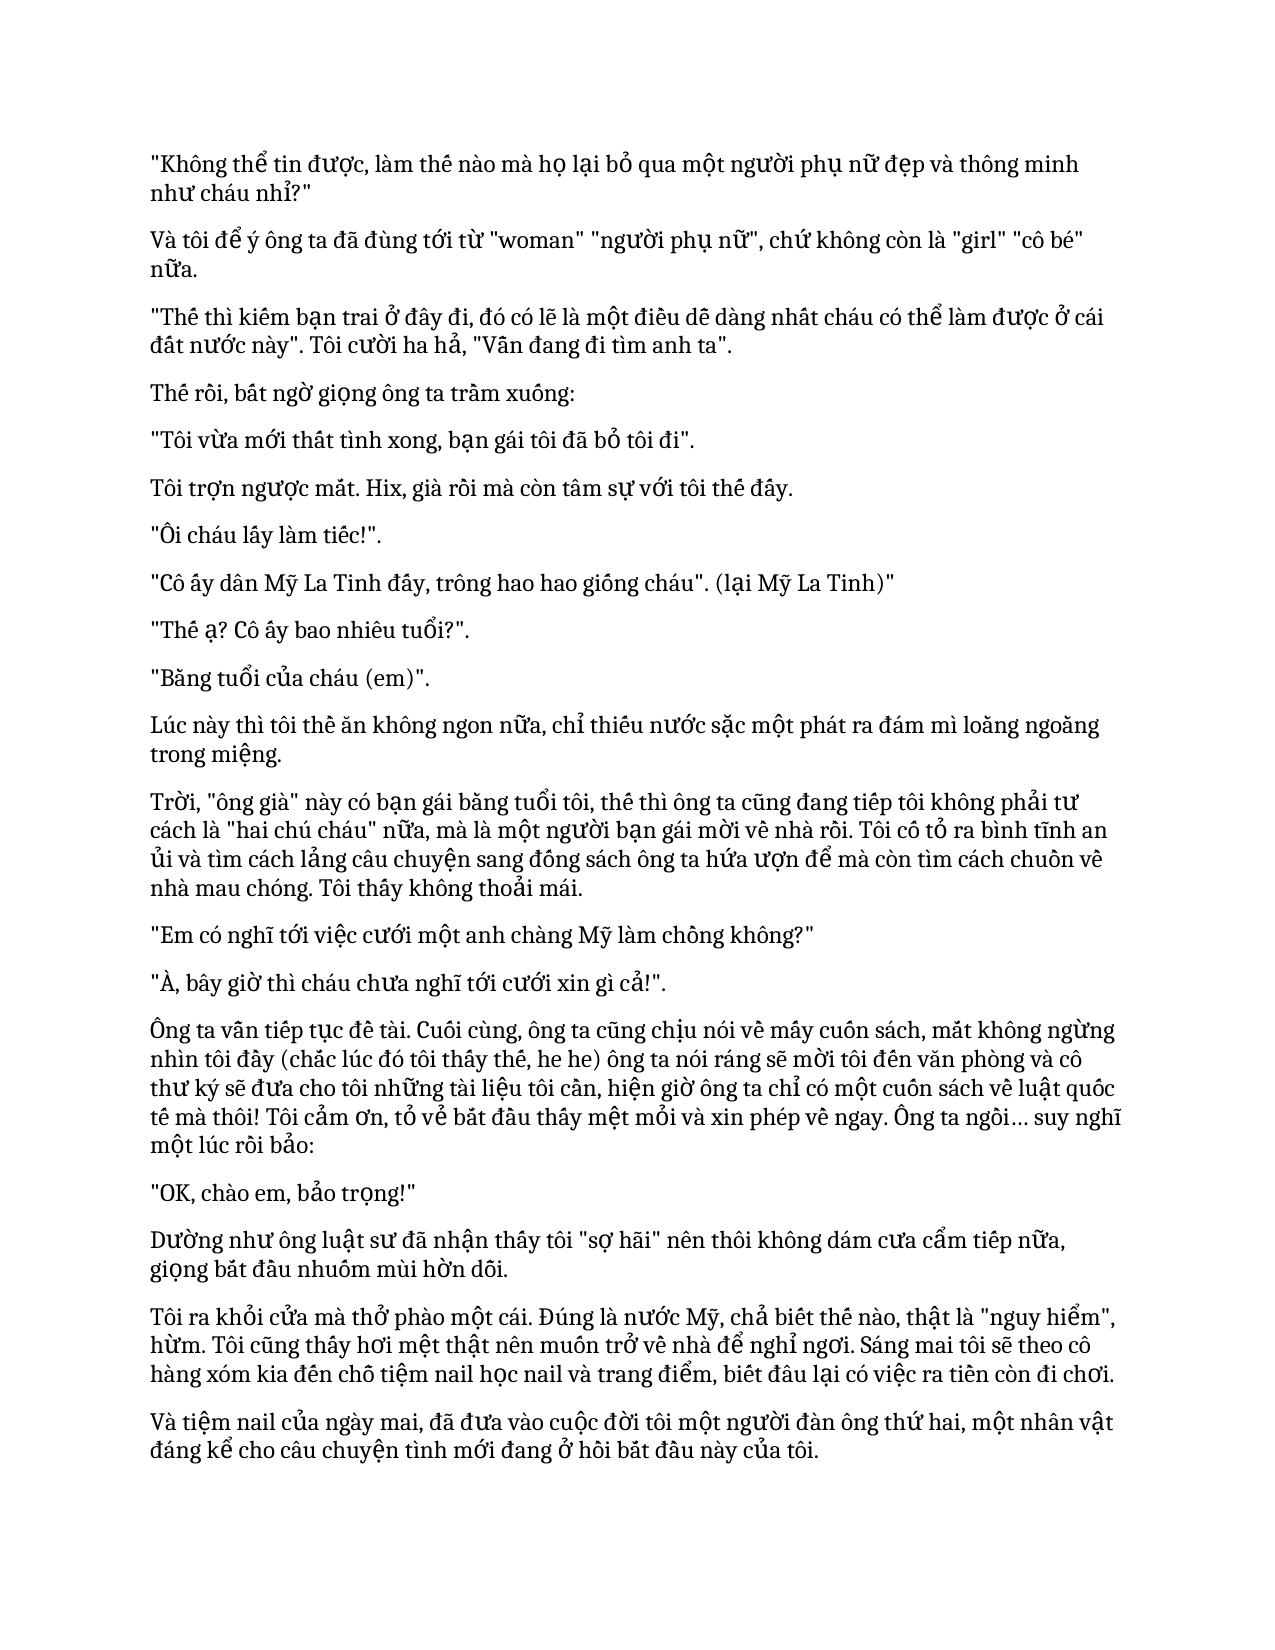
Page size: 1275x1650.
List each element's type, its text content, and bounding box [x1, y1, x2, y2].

text "Cô ấy dân Mỹ La Tinh đấy, trông hao hao giống cháu". (lại Mỹ La Tinh)" [150, 569, 1125, 597]
text Tôi ra khỏi cửa mà thở phào một cái. Đúng là nước Mỹ, chả biết thế nào, thật là "nguy hiểm", hừm. Tôi cũng thấy hơi mệt thật nên muốn trở về nhà để nghỉ ngơi. Sáng mai tôi sẽ theo cô hàng xóm kia đến chỗ tiệm nail học nail và trang điểm, biết đâu lại có việc ra tiền còn đi chơi. [150, 1302, 1125, 1389]
text Dường như ông luật sư đã nhận thấy tôi "sợ hãi" nên thôi không dám cưa cẩm tiếp nữa, giọng bắt đầu nhuốm mùi hờn dỗi. [150, 1226, 1125, 1284]
text "À, bây giờ thì cháu chưa nghĩ tới cưới xin gì cả!". [150, 969, 1125, 997]
text "Thế thì kiếm bạn trai ở đây đi, đó có lẽ là một điều dễ dàng nhất cháu có thể làm được ở cái đất nước này". Tôi cười ha hả, "Vẫn đang đi tìm anh ta". [150, 302, 1125, 360]
text Và tôi để ý ông ta đã đùng tới từ "woman" "người phụ nữ", chứ không còn là "girl" "cô bé" nữa. [150, 226, 1125, 284]
text "Bằng tuổi của cháu (em)". [150, 664, 1125, 692]
text Lúc này thì tôi thề ăn không ngon nữa, chỉ thiếu nước sặc một phát ra đám mì loằng ngoằng trong miệng. [150, 711, 1125, 769]
text Tôi trợn ngược mắt. Hix, già rồi mà còn tâm sự với tôi thế đấy. [150, 474, 1125, 502]
text Ông ta vẫn tiếp tục đề tài. Cuối cùng, ông ta cũng chịu nói về mấy cuốn sách, mắt không ngừng nhìn tôi đầy (chắc lúc đó tôi thấy thế, he he) ông ta nói ráng sẽ mời tôi đến văn phòng và cô thư ký sẽ đưa cho tôi những tài liệu tôi cần, hiện giờ ông ta chỉ có một cuốn sách về luật quốc tế mà thôi! Tôi cảm ơn, tỏ vẻ bắt đầu thấy mệt mỏi và xin phép về ngay. Ông ta ngồi… suy nghĩ một lúc rồi bảo: [150, 1016, 1125, 1160]
text Thế rồi, bất ngờ giọng ông ta trầm xuống: [150, 379, 1125, 407]
text "Em có nghĩ tới việc cưới một anh chàng Mỹ làm chồng không?" [150, 921, 1125, 950]
text "Không thể tin được, làm thế nào mà họ lại bỏ qua một người phụ nữ đẹp và thông minh như cháu nhỉ?" [150, 150, 1125, 207]
text "OK, chào em, bảo trọng!" [150, 1179, 1125, 1207]
text Trời, "ông già" này có bạn gái bằng tuổi tôi, thế thì ông ta cũng đang tiếp tôi không phải tư cách là "hai chú cháu" nữa, mà là một người bạn gái mời về nhà rồi. Tôi cố tỏ ra bình tĩnh an ủi và tìm cách lảng câu chuyện sang đống sách ông ta hứa ượn để mà còn tìm cách chuồn về nhà mau chóng. Tôi thấy không thoải mái. [150, 787, 1125, 902]
text "Thế ạ? Cô ấy bao nhiêu tuổi?". [150, 616, 1125, 645]
text "Tôi vừa mới thất tình xong, bạn gái tôi đã bỏ tôi đi". [150, 426, 1125, 455]
text Và tiệm nail của ngày mai, đã đưa vào cuộc đời tôi một người đàn ông thứ hai, một nhân vật đáng kể cho câu chuyện tình mới đang ở hồi bắt đầu này của tôi. [150, 1407, 1125, 1465]
text "Ôi cháu lấy làm tiếc!". [150, 521, 1125, 550]
